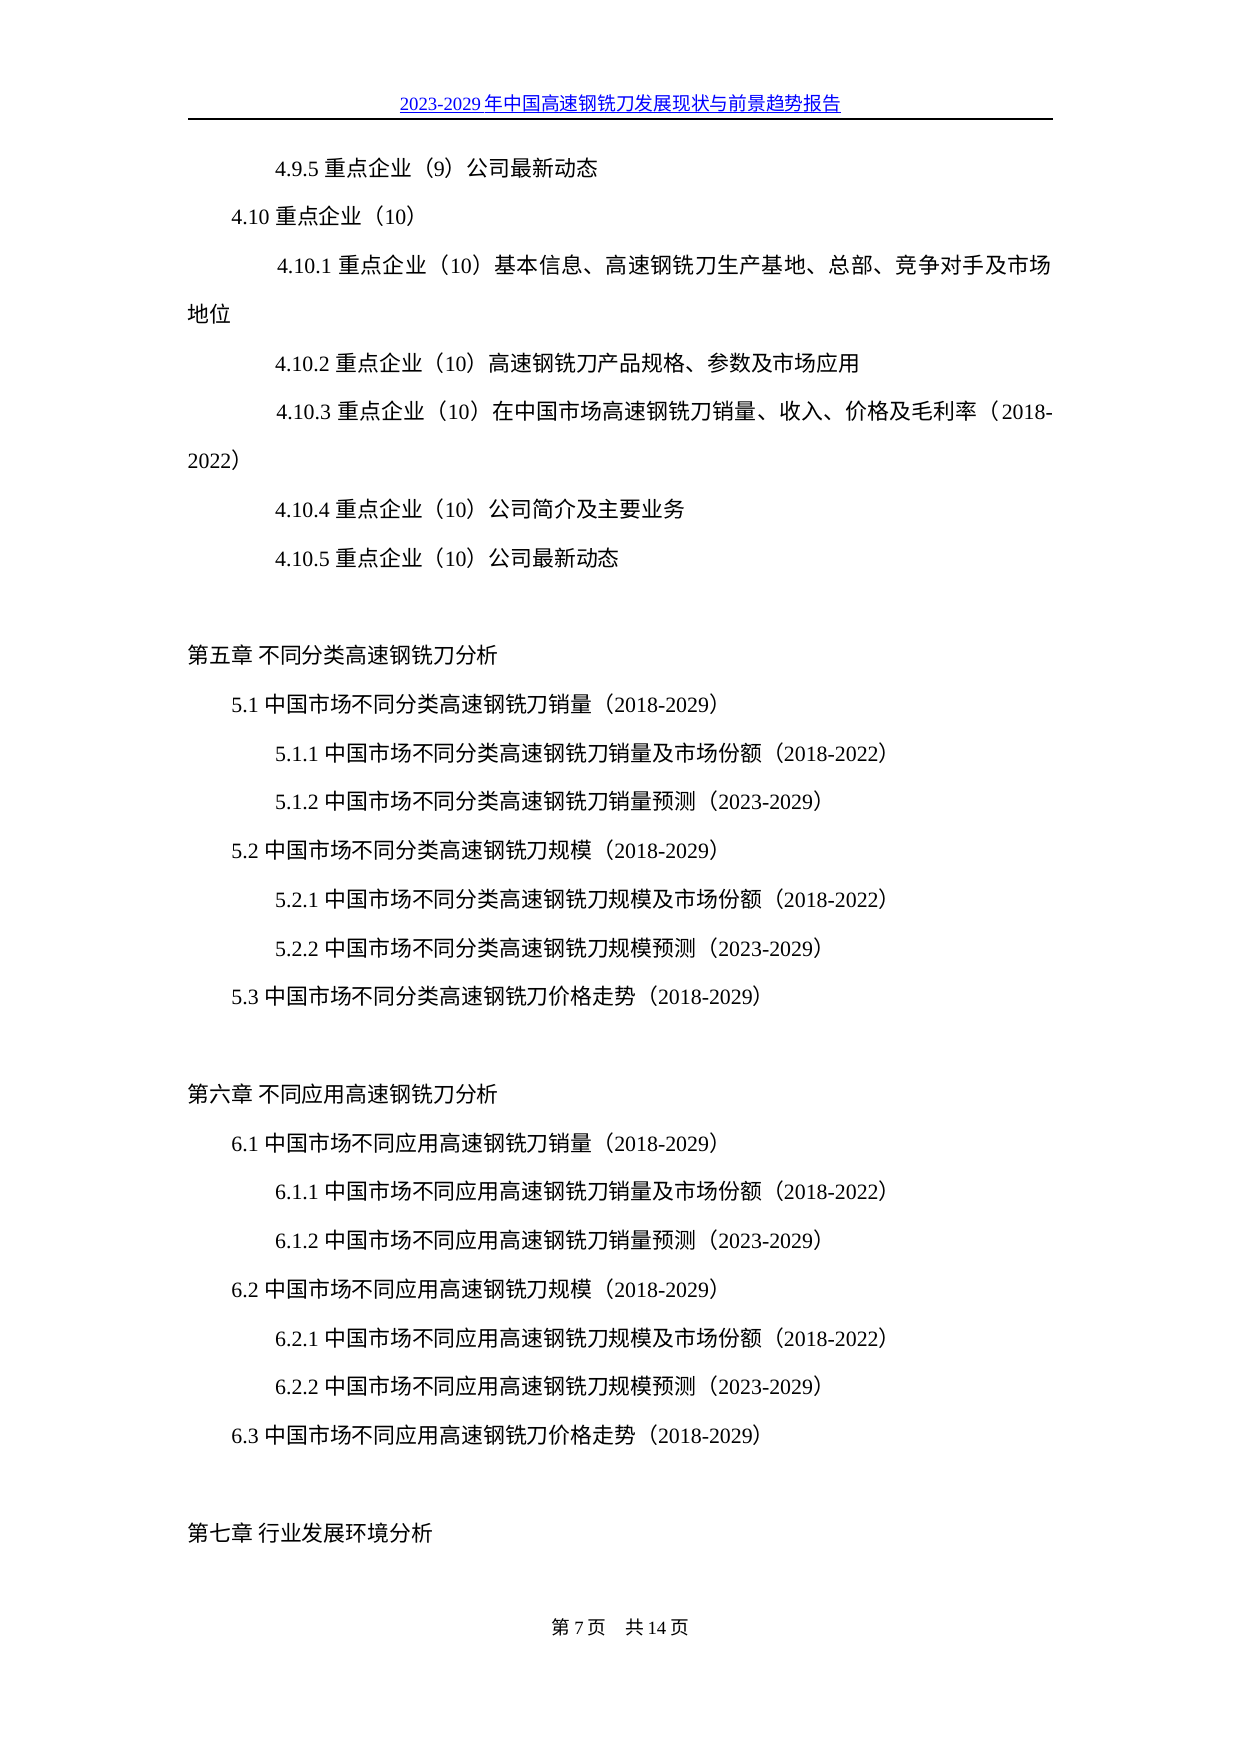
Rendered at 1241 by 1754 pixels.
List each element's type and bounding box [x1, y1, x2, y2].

text [187, 150, 1053, 1548]
